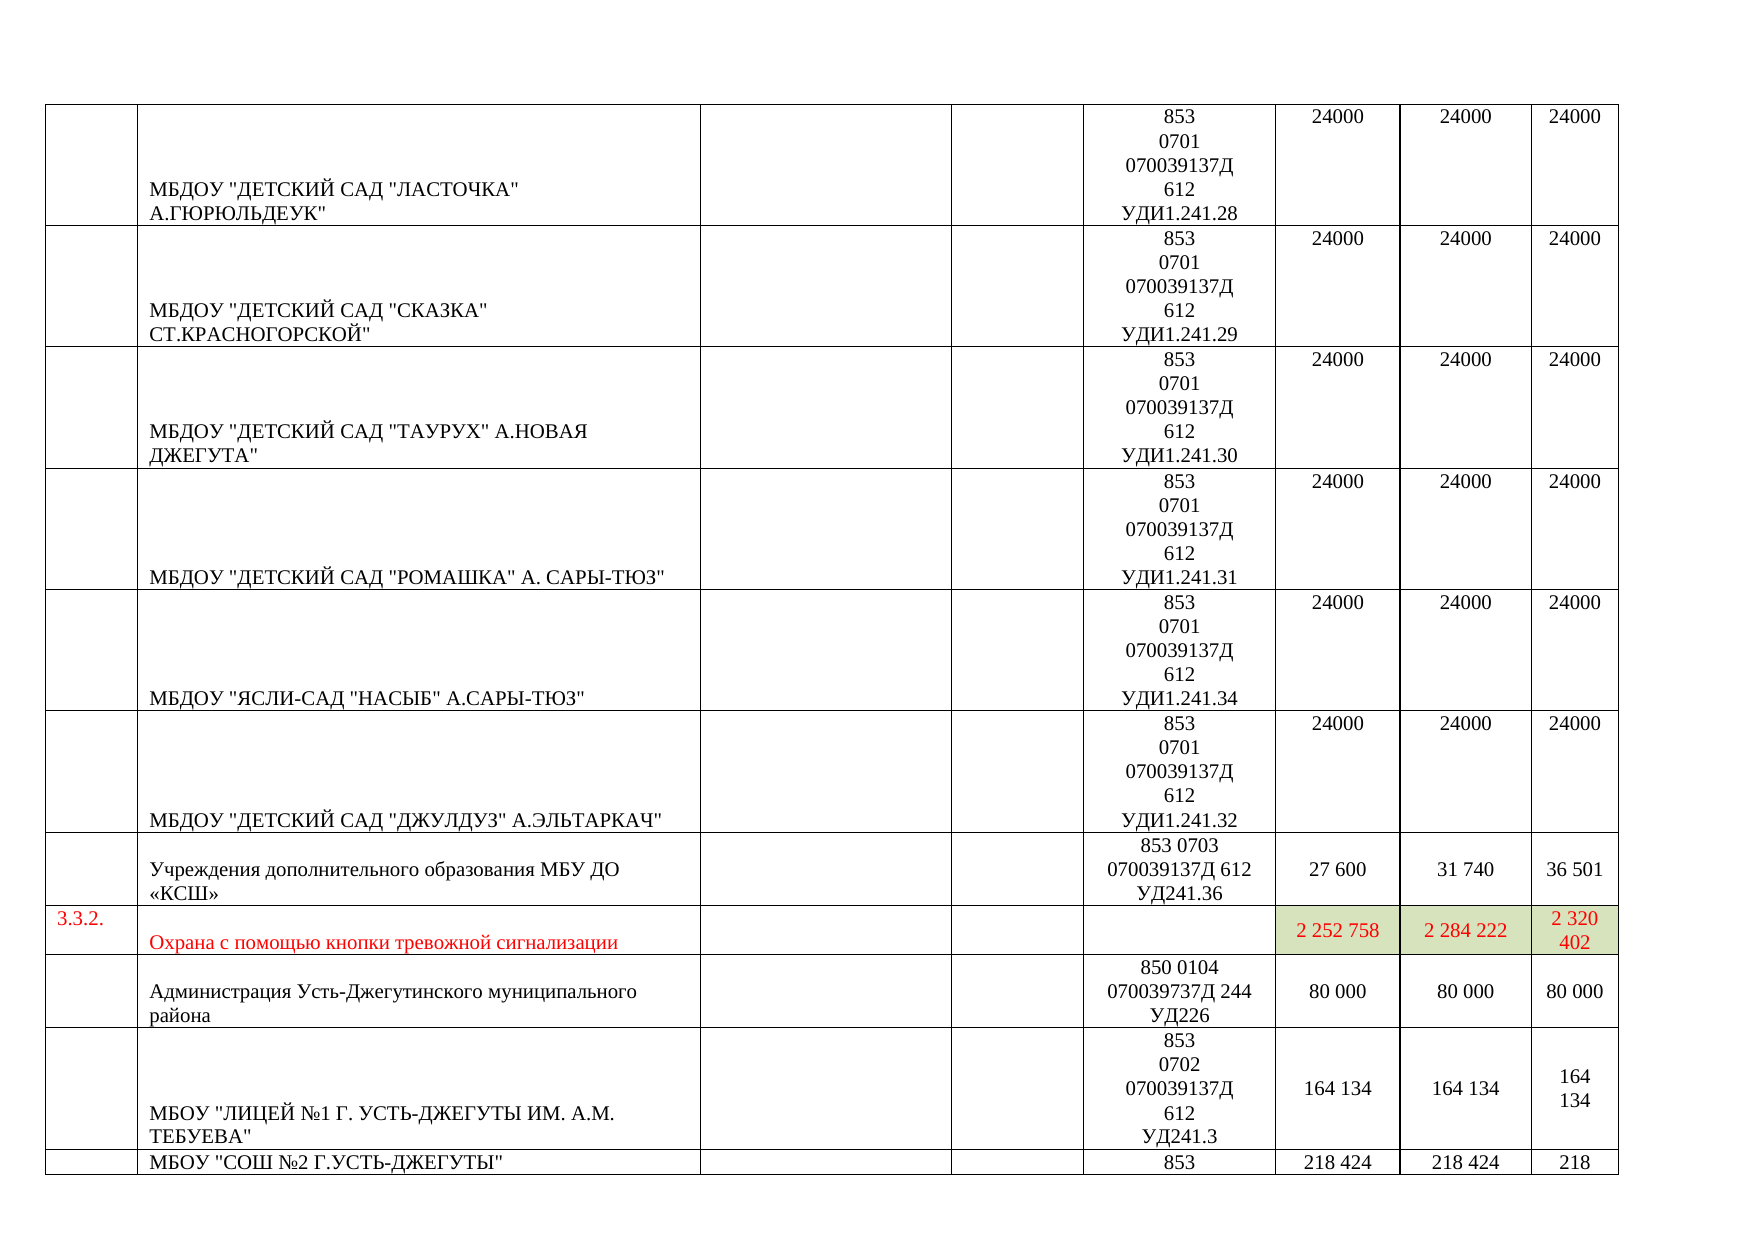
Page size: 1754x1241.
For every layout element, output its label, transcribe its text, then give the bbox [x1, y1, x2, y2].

table_cell 853 0701 070039137Д 612 УДИ1.241.30 [1084, 347, 1275, 467]
table_cell 24000 [1276, 590, 1399, 710]
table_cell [138, 1150, 700, 1174]
table_cell [701, 347, 951, 467]
table_cell 24000 [1532, 226, 1618, 346]
table_cell [701, 469, 951, 589]
table_cell 31 740 [1401, 833, 1531, 905]
table_cell [952, 955, 1083, 1027]
table_cell 850 0104 070039737Д 244 УД226 [1084, 955, 1275, 1027]
table_cell 24000 [1276, 711, 1399, 832]
table_cell [701, 711, 951, 832]
table_cell МБОУ "ЛИЦЕЙ №1 Г. УСТЬ-ДЖЕГУТЫ ИМ. А.М. ТЕБУЕВА" [138, 1028, 700, 1148]
table_cell [46, 955, 137, 1027]
table_cell 164 134 [1401, 1028, 1531, 1148]
table_cell [46, 1150, 137, 1174]
table_cell 2 284 222 [1401, 906, 1531, 954]
table_cell 80 000 [1532, 955, 1618, 1027]
table_cell [952, 347, 1083, 467]
table_cell [952, 105, 1083, 225]
table_cell [1084, 906, 1275, 954]
table_cell [46, 1028, 137, 1148]
table_cell [952, 906, 1083, 954]
table_cell [701, 1150, 951, 1174]
table_cell МБДОУ "ДЕТСКИЙ САД "РОМАШКА" А. САРЫ-ТЮЗ" [138, 469, 700, 589]
table_cell 853 0702 070039137Д 612 УД241.3 [1084, 1028, 1275, 1148]
table_cell 24000 [1401, 226, 1531, 346]
table_cell 24000 [1276, 226, 1399, 346]
table_cell [701, 590, 951, 710]
table_cell 2 252 758 [1276, 906, 1399, 954]
table_cell 24000 [1276, 347, 1399, 467]
table_cell 218 424 [1401, 1150, 1531, 1174]
table_cell 80 000 [1276, 955, 1399, 1027]
table_cell 80 000 [1401, 955, 1531, 1027]
table_cell 24000 [1532, 347, 1618, 467]
table_cell 24000 [1532, 590, 1618, 710]
table_cell [952, 226, 1083, 346]
table_cell 853 0701 070039137Д 612 УДИ1.241.29 [1084, 226, 1275, 346]
table_cell 36 501 [1532, 833, 1618, 905]
table_cell [952, 833, 1083, 905]
table_cell Администрация Усть-Джегутинского муниципального района [138, 955, 700, 1027]
table_cell [952, 711, 1083, 832]
table_cell 27 600 [1276, 833, 1399, 905]
table_cell Учреждения дополнительного образования МБУ ДО «КСШ» [138, 833, 700, 905]
table_cell 164 134 [1532, 1028, 1618, 1148]
table_cell 853 0703 070039137Д 612 УД241.36 [1084, 833, 1275, 905]
table_cell [952, 469, 1083, 589]
table_cell 24000 [1532, 105, 1618, 225]
table_cell 218 424 [1532, 1150, 1618, 1174]
table_cell 24000 [1532, 469, 1618, 589]
table_cell [952, 590, 1083, 710]
table_cell [701, 955, 951, 1027]
table_cell [701, 906, 951, 954]
table_cell [46, 105, 137, 225]
table_cell 24000 [1401, 590, 1531, 710]
table_cell МБДОУ "ДЕТСКИЙ САД "ТАУРУХ" А.НОВАЯ ДЖЕГУТА" [138, 347, 700, 467]
table_cell 164 134 [1276, 1028, 1399, 1148]
table_cell [952, 1150, 1083, 1174]
table_cell 24000 [1401, 469, 1531, 589]
table_cell [46, 711, 137, 832]
table_cell 853 0701 070039137Д 612 УДИ1.241.31 [1084, 469, 1275, 589]
table_cell МБДОУ "ДЕТСКИЙ САД "ДЖУЛДУЗ" А.ЭЛЬТАРКАЧ" [138, 711, 700, 832]
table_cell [1084, 1150, 1275, 1174]
table_cell МБДОУ "ДЕТСКИЙ САД "ЛАСТОЧКА" А.ГЮРЮЛЬДЕУК" [138, 105, 700, 225]
table_cell 24000 [1276, 469, 1399, 589]
table_cell 3.3.2. [46, 906, 137, 954]
table_cell 24000 [1532, 711, 1618, 832]
table_cell [701, 833, 951, 905]
table_cell [46, 226, 137, 346]
table_cell [701, 226, 951, 346]
table_cell [46, 347, 137, 467]
table_cell [46, 833, 137, 905]
table_cell 853 0701 070039137Д 612 УДИ1.241.34 [1084, 590, 1275, 710]
table_cell Охрана с помощью кнопки тревожной сигнализации [138, 906, 700, 954]
table_cell [701, 105, 951, 225]
table_cell 24000 [1401, 105, 1531, 225]
table_cell 24000 [1401, 711, 1531, 832]
table_cell 24000 [1276, 105, 1399, 225]
table_cell 218 424 [1276, 1150, 1399, 1174]
table_cell [701, 1028, 951, 1148]
table_cell МБДОУ "ДЕТСКИЙ САД "СКАЗКА" СТ.КРАСНОГОРСКОЙ" [138, 226, 700, 346]
table_cell МБДОУ "ЯСЛИ-САД "НАСЫБ" А.САРЫ-ТЮЗ" [138, 590, 700, 710]
table_cell [46, 469, 137, 589]
table_cell [952, 1028, 1083, 1148]
table_cell [46, 590, 137, 710]
table_cell 853 0701 070039137Д 612 УДИ1.241.32 [1084, 711, 1275, 832]
table_cell 2 320 402 [1532, 906, 1618, 954]
table_cell 853 0701 070039137Д 612 УДИ1.241.28 [1084, 105, 1275, 225]
table_cell 24000 [1401, 347, 1531, 467]
